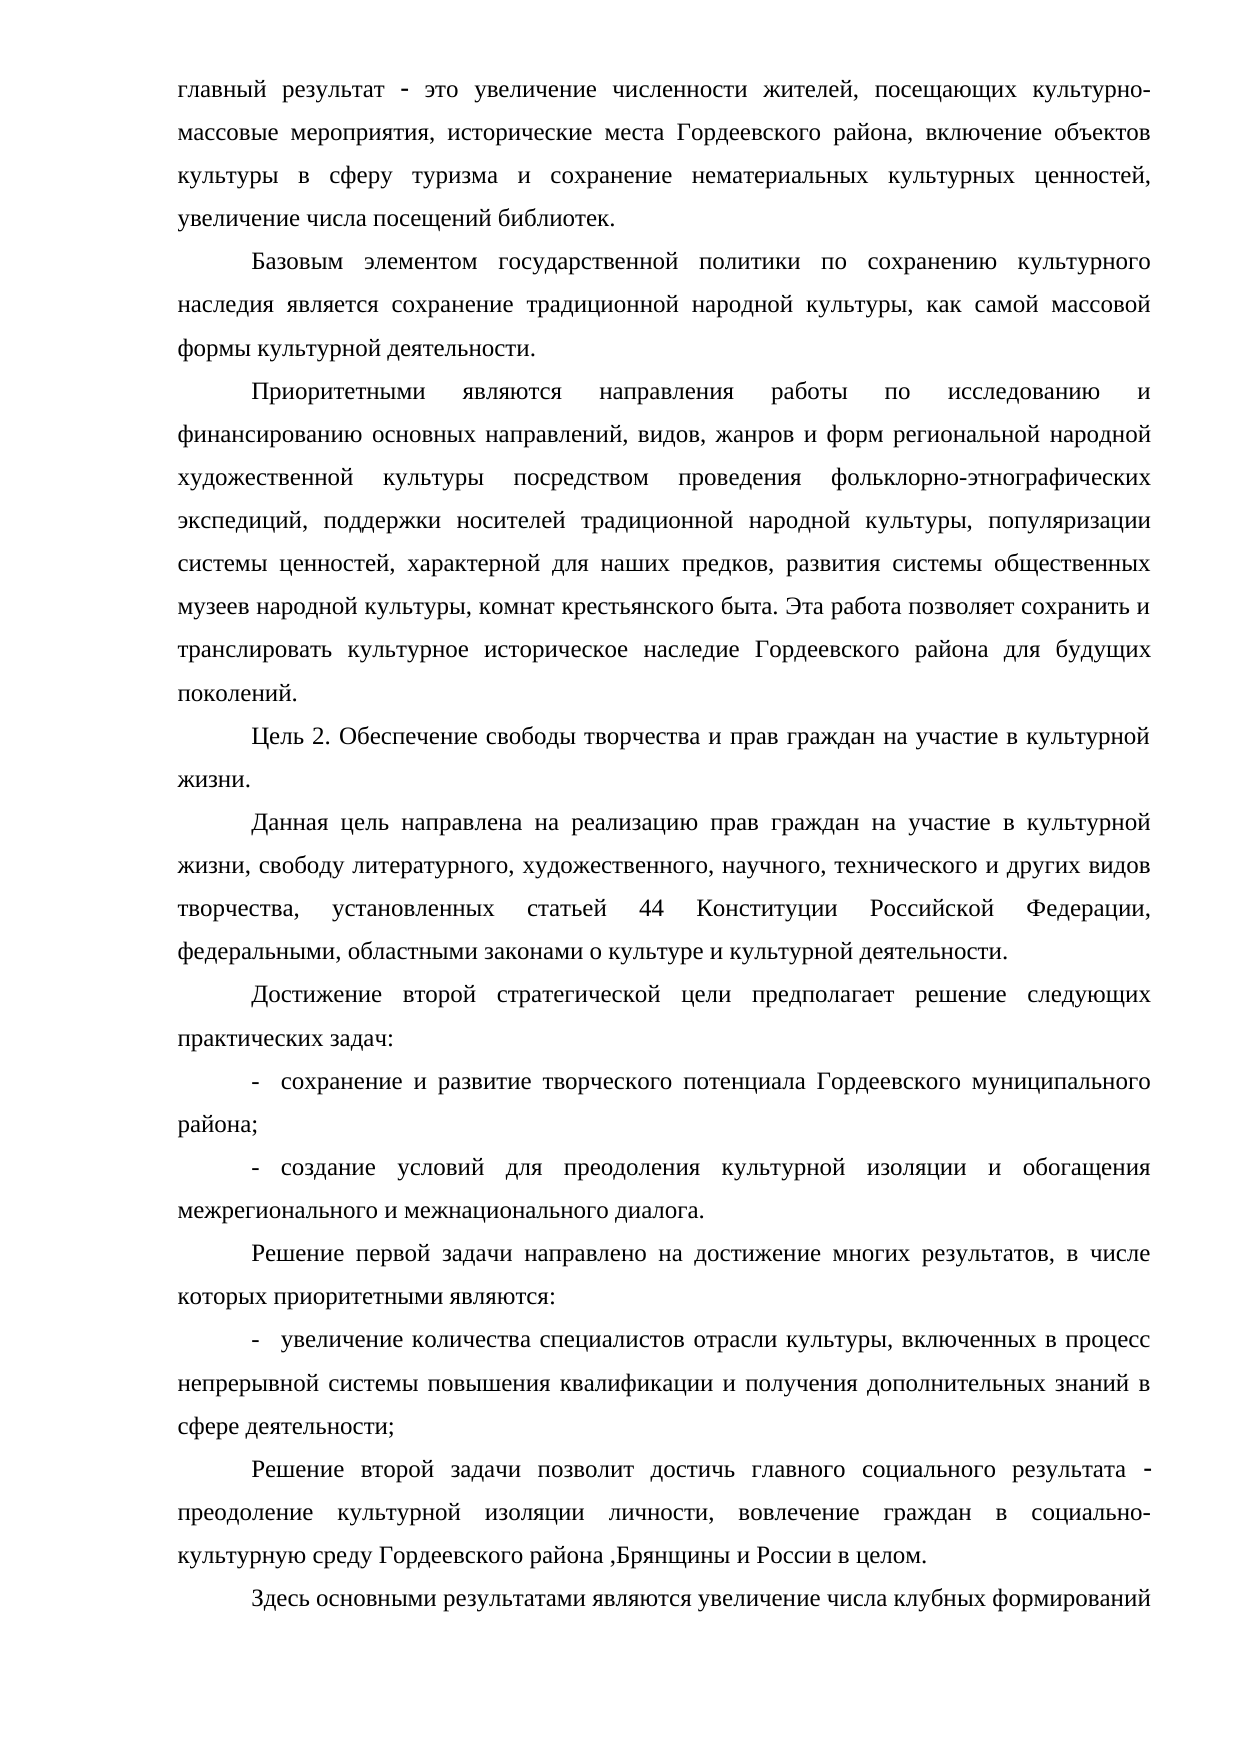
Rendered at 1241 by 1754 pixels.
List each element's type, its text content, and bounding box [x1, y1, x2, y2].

text Решение второй задачи позволит достичь главного социального результата преодоление культурной изоляции личности, вовлечение граждан в социально-культурную среду Гордеевского района ,Брянщины и России в целом. [177, 1454, 1152, 1569]
text Базовым элементом государственной политики по сохранению культурного наследия является сохранение традиционной народной культуры, как самой массовой формы культурной деятельности. [177, 246, 1152, 361]
list сохранение и развитие творческого потенциала Гордеевского муниципального района; [177, 1066, 1152, 1138]
text Решение первой задачи направлено на достижение многих результатов, в числе которых приоритетными являются: [177, 1238, 1152, 1310]
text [177, 74, 1152, 232]
text Достижение второй стратегической цели предполагает решение следующих практических задач: [177, 979, 1152, 1051]
list создание условий для преодоления культурной изоляции и обогащения межрегионального и межнационального диалога. [177, 1152, 1152, 1224]
text Цель 2. Обеспечение свободы творчества и прав граждан на участие в культурной жизни. [177, 721, 1152, 793]
list увеличение количества специалистов отрасли культуры, включенных в процесс непрерывной системы повышения квалификации и получения дополнительных знаний в сфере деятельности; [177, 1324, 1152, 1439]
text Данная цель направлена на реализацию прав граждан на участие в культурной жизни, свободу литературного, художественного, научного, технического и других видов творчества, установленных статьей 44 Конституции Российской Федерации, федеральными, областными законами о культуре и культурной деятельности. [177, 807, 1152, 965]
text Приоритетными являются направления работы по исследованию и финансированию основных направлений, видов, жанров и форм региональной народной художественной культуры посредством проведения фольклорно-этнографических экспедиций, поддержки носителей традиционной народной культуры, популяризации системы ценностей, характерной для наших предков, развития системы общественных музеев народной культуры, комнат крестьянского быта. Эта работа позволяет сохранить и транслировать культурное историческое наследие Гордеевского района для будущих поколений. [177, 376, 1152, 706]
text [177, 1583, 1152, 1612]
